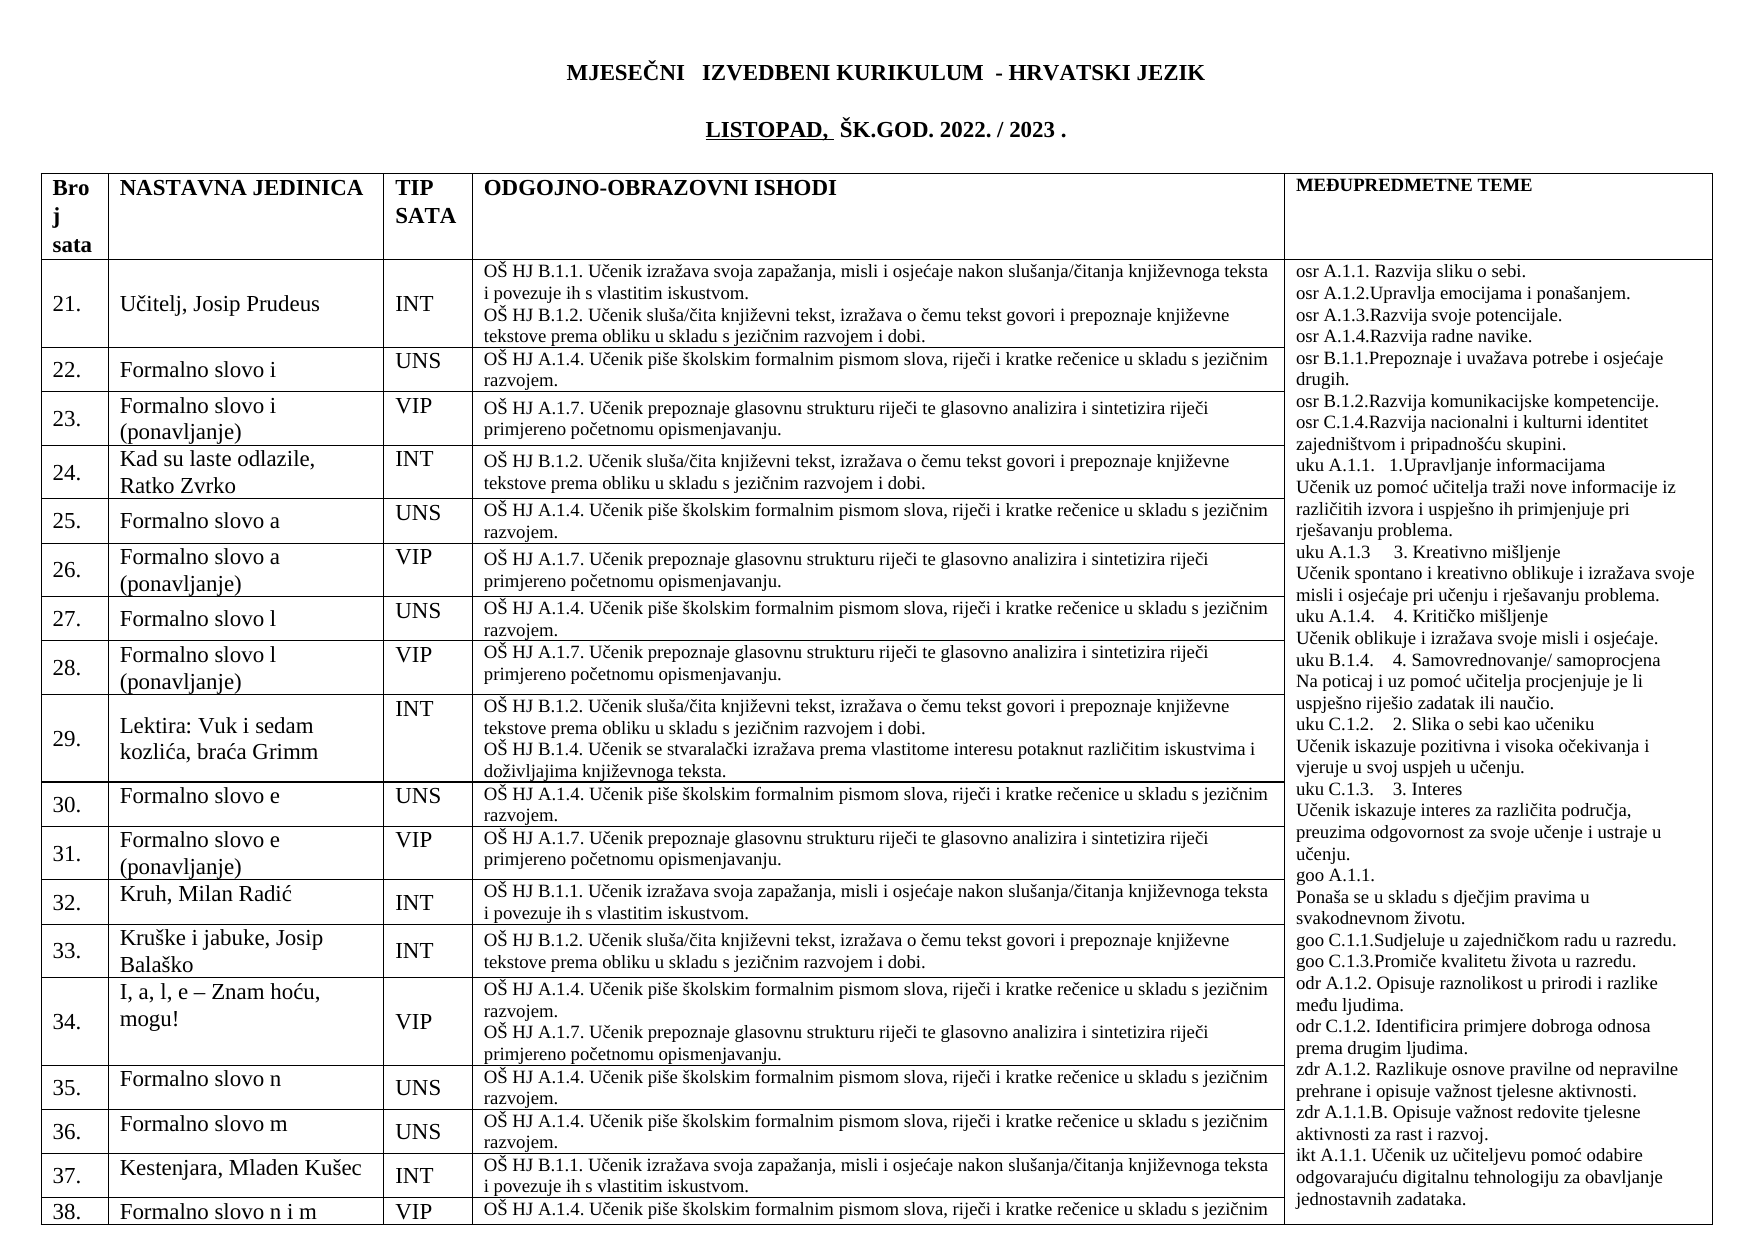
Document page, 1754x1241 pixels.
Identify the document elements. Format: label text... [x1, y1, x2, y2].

table_cell Kad su laste odlazile, Ratko Zvrko [109, 446, 383, 498]
table_cell UNS [384, 597, 472, 640]
table_cell Učitelj, Josip Prudeus [109, 260, 383, 347]
table_cell Lektira: Vuk i sedam kozlića, braća Grimm [109, 695, 383, 781]
table_cell Formalno slovo a [109, 499, 383, 542]
table_cell 28. [42, 641, 108, 694]
table_cell UNS [384, 499, 472, 542]
table_header TIP SATA [384, 174, 472, 259]
table_cell Kruh, Milan Radić [109, 880, 383, 923]
table_cell OŠ HJ A.1.4. Učenik piše školskim formalnim pismom slova, riječi i kratke rečenice u skladu s jezičnim razvojem. [473, 783, 1284, 826]
table_cell UNS [384, 1066, 472, 1109]
table_header ODGOJNO-OBRAZOVNI ISHODI [473, 174, 1284, 259]
text LISTOPAD, ŠK.GOD. 2022. / 2023 . [59, 116, 1713, 142]
table_cell osr A.1.1. Razvija sliku o sebi. osr A.1.2.Upravlja emocijama i ponašanjem. osr A.1.3.Razvija svoje potencijale. osr A.1.4.Razvija radne navike. osr B.1.1.Prepoznaje i uvažava potrebe i osjećaje drugih. osr B.1.2.Razvija komunikacijske kompetencije. osr C.1.4.Razvija nacionalni i kulturni identitet zajedništvom i pripadnošću skupini. uku A.1.1. 1.Upravljanje informacijama Učenik uz pomoć učitelja traži nove informacije iz različitih izvora i uspješno ih primjenjuje pri rješavanju problema. uku A.1.3 3. Kreativno mišljenje Učenik spontano i kreativno oblikuje i izražava svoje misli i osjećaje pri učenju i rješavanju problema. uku A.1.4. 4. Kritičko mišljenje Učenik oblikuje i izražava svoje misli i osjećaje. uku B.1.4. 4. Samovrednovanje/ samoprocjena Na poticaj i uz pomoć učitelja procjenjuje je li uspješno riješio zadatak ili naučio. uku C.1.2. 2. Slika o sebi kao učeniku Učenik iskazuje pozitivna i visoka očekivanja i vjeruje u svoj uspjeh u učenju. uku C.1.3. 3. Interes Učenik iskazuje interes za različita područja, preuzima odgovornost za svoje učenje i ustraje u učenju. goo A.1.1. Ponaša se u skladu s dječjim pravima u svakodnevnom životu. goo C.1.1.Sudjeluje u zajedničkom radu u razredu. goo C.1.3.Promiče kvalitetu života u razredu. odr A.1.2. Opisuje raznolikost u prirodi i razlike među ljudima. odr C.1.2. Identificira primjere dobroga odnosa prema drugim ljudima. zdr A.1.2. Razlikuje osnove pravilne od nepravilne prehrane i opisuje važnost tjelesne aktivnosti. zdr A.1.1.B. Opisuje važnost redovite tjelesne aktivnosti za rast i razvoj. ikt A.1.1. Učenik uz učiteljevu pomoć odabire odgovarajuću digitalnu tehnologiju za obavljanje jednostavnih zadataka. procjenjuje je li uspješno riješio zadatak ili naučio. ikt A.1.2. Učenik se uz učiteljevu pomoć koristi odabranim uređajima i programima. [1285, 260, 1712, 1224]
table_cell VIP [384, 827, 472, 879]
table_cell OŠ HJ A.1.7. Učenik prepoznaje glasovnu strukturu riječi te glasovno analizira i sintetizira riječi primjereno početnomu opismenjavanju. [473, 392, 1284, 444]
table_cell INT [384, 1154, 472, 1197]
table_cell 36. [42, 1110, 108, 1153]
table_cell Formalno slovo a (ponavljanje) [109, 544, 383, 596]
table_cell VIP [384, 392, 472, 444]
table_cell Kestenjara, Mladen Kušec [109, 1154, 383, 1197]
table_cell Formalno slovo i (ponavljanje) [109, 392, 383, 444]
table_cell OŠ HJ B.1.2. Učenik sluša/čita književni tekst, izražava o čemu tekst govori i prepoznaje književne tekstove prema obliku u skladu s jezičnim razvojem i dobi. [473, 446, 1284, 498]
table_cell UNS [384, 1110, 472, 1153]
table_cell INT [384, 925, 472, 977]
table_cell I, a, l, e – Znam hoću, mogu! [109, 978, 383, 1064]
table_cell Formalno slovo l [109, 597, 383, 640]
table_cell Formalno slovo e [109, 783, 383, 826]
table_cell OŠ HJ A.1.4. Učenik piše školskim formalnim pismom slova, riječi i kratke rečenice u skladu s jezičnim razvojem. [473, 499, 1284, 542]
table_cell 34. [42, 978, 108, 1064]
table_cell 35. [42, 1066, 108, 1109]
table_cell VIP [384, 978, 472, 1064]
table_cell Formalno slovo i [109, 348, 383, 391]
table_cell VIP [384, 1198, 472, 1224]
table_cell OŠ HJ B.1.1. Učenik izražava svoja zapažanja, misli i osjećaje nakon slušanja/čitanja književnoga teksta i povezuje ih s vlastitim iskustvom. [473, 1154, 1284, 1197]
table_cell Formalno slovo e (ponavljanje) [109, 827, 383, 879]
table_cell Formalno slovo n [109, 1066, 383, 1109]
table_header NASTAVNA JEDINICA [109, 174, 383, 259]
table_cell 27. [42, 597, 108, 640]
table_cell INT [384, 446, 472, 498]
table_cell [473, 1110, 1284, 1153]
table_cell OŠ HJ A.1.4. Učenik piše školskim formalnim pismom slova, riječi i kratke rečenice u skladu s jezičnim razvojem. [473, 348, 1284, 391]
table_cell OŠ HJ B.1.1. Učenik izražava svoja zapažanja, misli i osjećaje nakon slušanja/čitanja književnoga teksta i povezuje ih s vlastitim iskustvom. [473, 880, 1284, 923]
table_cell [473, 1198, 1284, 1224]
table_cell UNS [384, 348, 472, 391]
table_cell OŠ HJ B.1.1. Učenik izražava svoja zapažanja, misli i osjećaje nakon slušanja/čitanja književnoga teksta i povezuje ih s vlastitim iskustvom. OŠ HJ B.1.2. Učenik sluša/čita književni tekst, izražava o čemu tekst govori i prepoznaje književne tekstove prema obliku u skladu s jezičnim razvojem i dobi. [473, 260, 1284, 347]
table_header Broj sata [42, 174, 108, 259]
table_cell 31. [42, 827, 108, 879]
table_cell 24. [42, 446, 108, 498]
table_cell Kruške i jabuke, Josip Balaško [109, 925, 383, 977]
table_cell OŠ HJ A.1.4. Učenik piše školskim formalnim pismom slova, riječi i kratke rečenice u skladu s jezičnim razvojem. OŠ HJ A.1.7. Učenik prepoznaje glasovnu strukturu riječi te glasovno analizira i sintetizira riječi primjereno početnomu opismenjavanju. [473, 978, 1284, 1064]
table_cell 26. [42, 544, 108, 596]
table_cell 23. [42, 392, 108, 444]
table_cell 25. [42, 499, 108, 542]
table_cell INT [384, 260, 472, 347]
table_cell OŠ HJ A.1.7. Učenik prepoznaje glasovnu strukturu riječi te glasovno analizira i sintetizira riječi primjereno početnomu opismenjavanju. [473, 544, 1284, 596]
table_cell 32. [42, 880, 108, 923]
table_cell OŠ HJ B.1.2. Učenik sluša/čita književni tekst, izražava o čemu tekst govori i prepoznaje književne tekstove prema obliku u skladu s jezičnim razvojem i dobi. [473, 925, 1284, 977]
table_cell 22. [42, 348, 108, 391]
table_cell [109, 1198, 383, 1224]
table_cell INT [384, 880, 472, 923]
table_header MEĐUPREDMETNE TEME [1285, 174, 1712, 259]
table_cell 29. [42, 695, 108, 781]
table_cell 21. [42, 260, 108, 347]
table_cell VIP [384, 544, 472, 596]
table_cell Formalno slovo l (ponavljanje) [109, 641, 383, 694]
table_cell 30. [42, 783, 108, 826]
table_cell VIP [384, 641, 472, 694]
table_cell Formalno slovo m [109, 1110, 383, 1153]
table_cell UNS [384, 783, 472, 826]
table_cell 38. [42, 1198, 108, 1224]
table_cell 33. [42, 925, 108, 977]
table_cell 37. [42, 1154, 108, 1197]
table_cell OŠ HJ A.1.7. Učenik prepoznaje glasovnu strukturu riječi te glasovno analizira i sintetizira riječi primjereno početnomu opismenjavanju. [473, 641, 1284, 694]
table_cell INT [384, 695, 472, 781]
text MJESEČNI IZVEDBENI KURIKULUM - HRVATSKI JEZIK [59, 59, 1713, 86]
table_cell OŠ HJ A.1.7. Učenik prepoznaje glasovnu strukturu riječi te glasovno analizira i sintetizira riječi primjereno početnomu opismenjavanju. [473, 827, 1284, 879]
table_cell OŠ HJ B.1.2. Učenik sluša/čita književni tekst, izražava o čemu tekst govori i prepoznaje književne tekstove prema obliku u skladu s jezičnim razvojem i dobi. OŠ HJ B.1.4. Učenik se stvaralački izražava prema vlastitome interesu potaknut različitim iskustvima i doživljajima književnoga teksta. [473, 695, 1284, 781]
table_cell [473, 1066, 1284, 1109]
table_cell OŠ HJ A.1.4. Učenik piše školskim formalnim pismom slova, riječi i kratke rečenice u skladu s jezičnim razvojem. [473, 597, 1284, 640]
